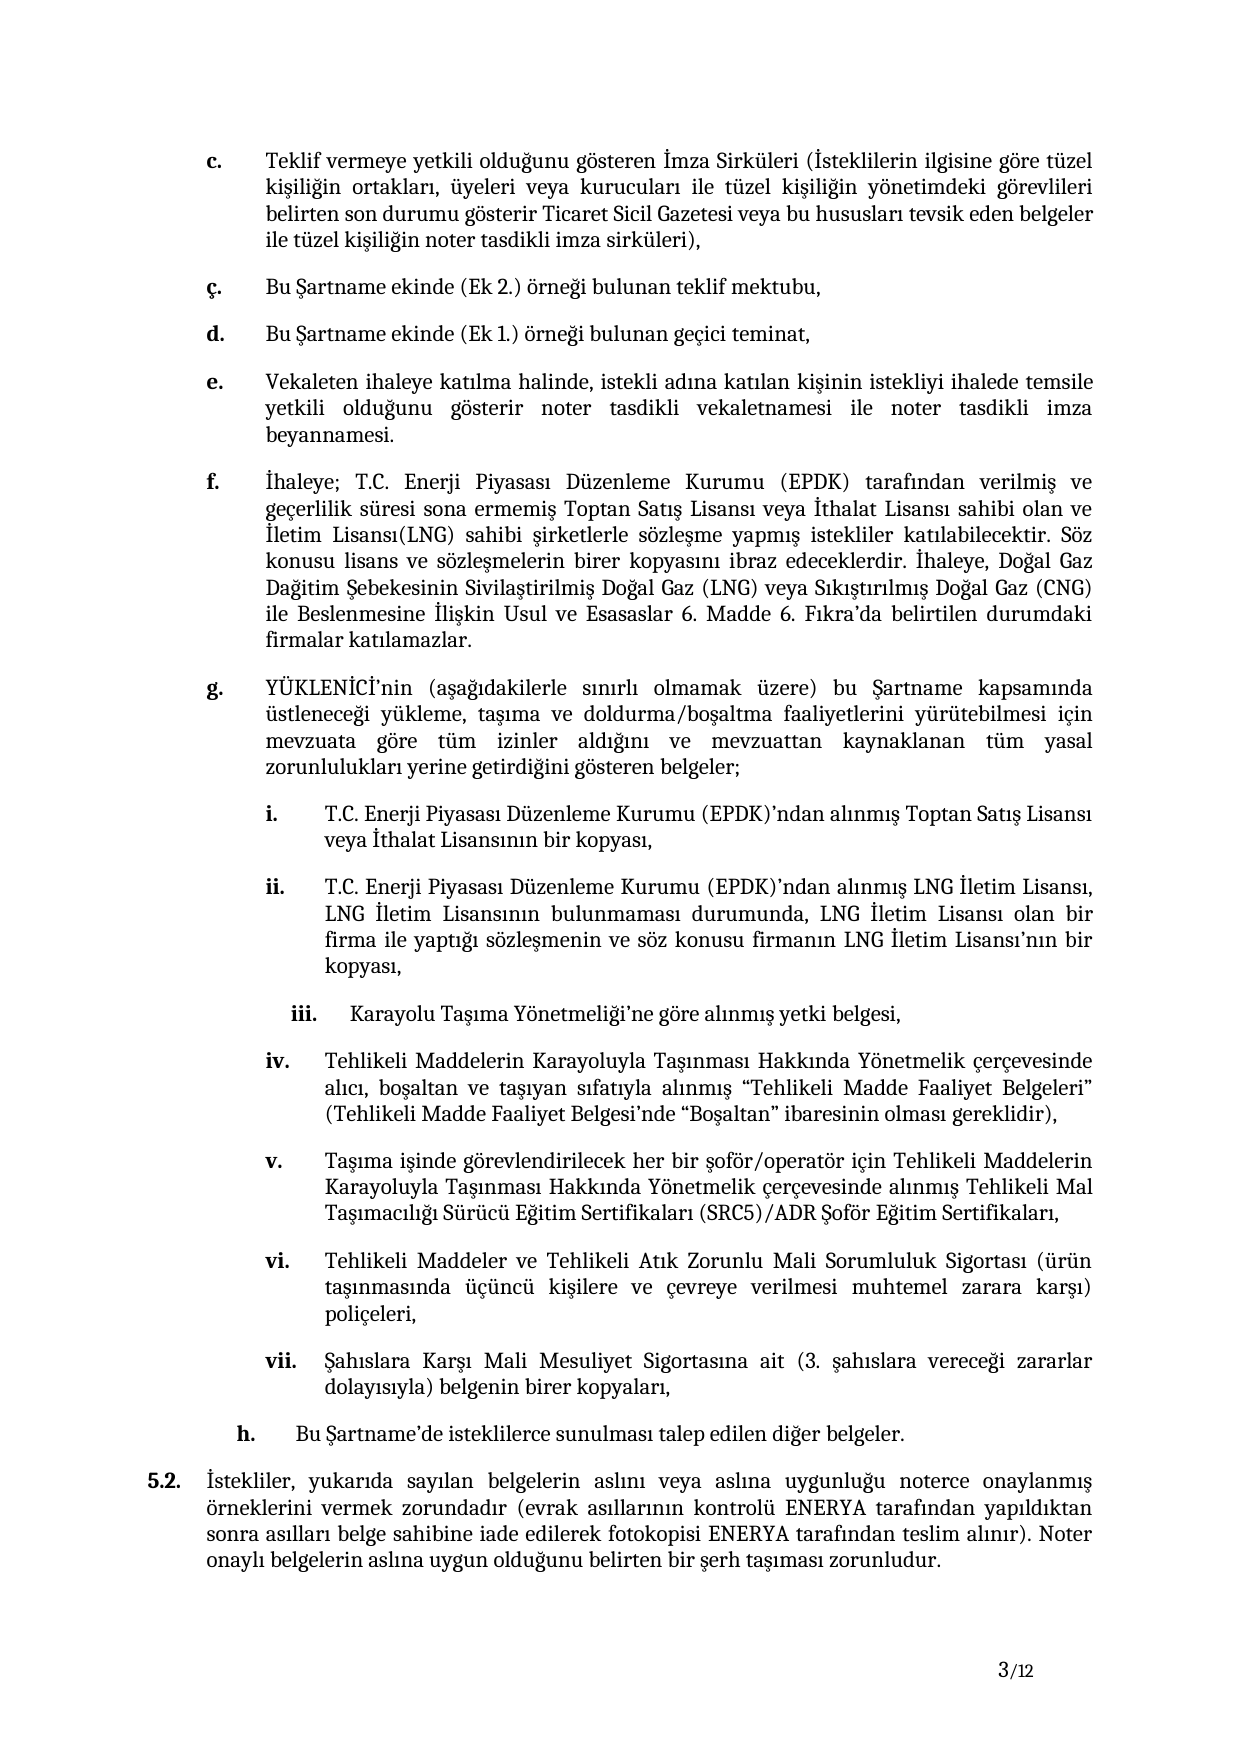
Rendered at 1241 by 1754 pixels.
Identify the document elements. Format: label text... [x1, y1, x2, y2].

text ç. Bu Şartname ekinde (Ek 2.) örneği bulunan teklif mektubu, [206, 274, 1105, 301]
list Tehlikeli Maddelerin Karayoluyla Taşınması Hakkında Yönetmelik çerçevesinde alıcı, boşaltan ve taşıyan sıfatıyla alınmış “Tehlikeli Madde Faaliyet Belgeleri” (Tehlikeli Madde Faaliyet Belgesi’nde “Boşaltan” ibaresinin olması gereklidir), [265, 1048, 1094, 1127]
list Vekaleten ihaleye katılma halinde, istekli adına katılan kişinin istekliyi ihalede temsile yetkili olduğunu gösterir noter tasdikli vekaletnamesi ile noter tasdikli imza beyannamesi. [206, 369, 1094, 448]
list İhaleye; T.C. Enerji Piyasası Düzenleme Kurumu (EPDK) tarafından verilmiş ve geçerlilik süresi sona ermemiş Toptan Satış Lisansı veya İthalat Lisansı sahibi olan ve İletim Lisansı(LNG) sahibi şirketlerle sözleşme yapmış istekliler katılabilecektir. Söz konusu lisans ve sözleşmelerin birer kopyasını ibraz edeceklerdir. İhaleye, Doğal Gaz Dağitim Şebekesinin Sivilaştirilmiş Doğal Gaz (LNG) veya Sıkıştırılmış Doğal Gaz (CNG) ile Beslenmesine İlişkin Usul ve Esasaslar 6. Madde 6. Fıkra’da belirtilen durumdaki firmalar katılamazlar. [206, 469, 1094, 653]
list Taşıma işinde görevlendirilecek her bir şoför/operatör için Tehlikeli Maddelerin Karayoluyla Taşınması Hakkında Yönetmelik çerçevesinde alınmış Tehlikeli Mal Taşımacılığı Sürücü Eğitim Sertifikaları (SRC5)/ADR Şoför Eğitim Sertifikaları, [265, 1147, 1094, 1227]
list Karayolu Taşıma Yönetmeliği’ne göre alınmış yetki belgesi, [135, 1000, 901, 1027]
list Bu Şartname ekinde (Ek 1.) örneği bulunan geçici teminat, [206, 321, 1105, 347]
list Teklif vermeye yetkili olduğunu gösteren İmza Sirküleri (İsteklilerin ilgisine göre tüzel kişiliğin ortakları, üyeleri veya kurucuları ile tüzel kişiliğin yönetimdeki görevlileri belirten son durumu gösterir Ticaret Sicil Gazetesi veya bu hususları tevsik eden belgeler ile tüzel kişiliğin noter tasdikli imza sirküleri), [206, 148, 1094, 253]
list T.C. Enerji Piyasası Düzenleme Kurumu (EPDK)’ndan alınmış LNG İletim Lisansı, LNG İletim Lisansının bulunmaması durumunda, LNG İletim Lisansı olan bir firma ile yaptığı sözleşmenin ve söz konusu firmanın LNG İletim Lisansı’nın bir kopyası, [265, 874, 1094, 979]
list YÜKLENİCİ’nin (aşağıdakilerle sınırlı olmamak üzere) bu Şartname kapsamında üstleneceği yükleme, taşıma ve doldurma/boşaltma faaliyetlerini yürütebilmesi için mevzuata göre tüm izinler aldığını ve mevzuattan kaynaklanan tüm yasal zorunlulukları yerine getirdiğini gösteren belgeler; [206, 675, 1094, 780]
list İstekliler, yukarıda sayılan belgelerin aslını veya aslına uygunluğu noterce onaylanmış örneklerini vermek zorundadır (evrak asıllarının kontrolü ENERYA tarafından yapıldıktan sonra asılları belge sahibine iade edilerek fotokopisi ENERYA tarafından teslim alınır). Noter onaylı belgelerin aslına uygun olduğunu belirten bir şerh taşıması zorunludur. [147, 1468, 1094, 1573]
list Şahıslara Karşı Mali Mesuliyet Sigortasına ait (3. şahıslara vereceği zararlar dolayısıyla) belgenin birer kopyaları, [265, 1347, 1094, 1400]
list Bu Şartname’de isteklilerce sunulması talep edilen diğer belgeler. [135, 1421, 904, 1447]
list T.C. Enerji Piyasası Düzenleme Kurumu (EPDK)’ndan alınmış Toptan Satış Lisansı veya İthalat Lisansının bir kopyası, [265, 801, 1093, 853]
list Tehlikeli Maddeler ve Tehlikeli Atık Zorunlu Mali Sorumluluk Sigortası (ürün taşınmasında üçüncü kişilere ve çevreye verilmesi muhtemel zarara karşı) poliçeleri, [265, 1248, 1093, 1327]
